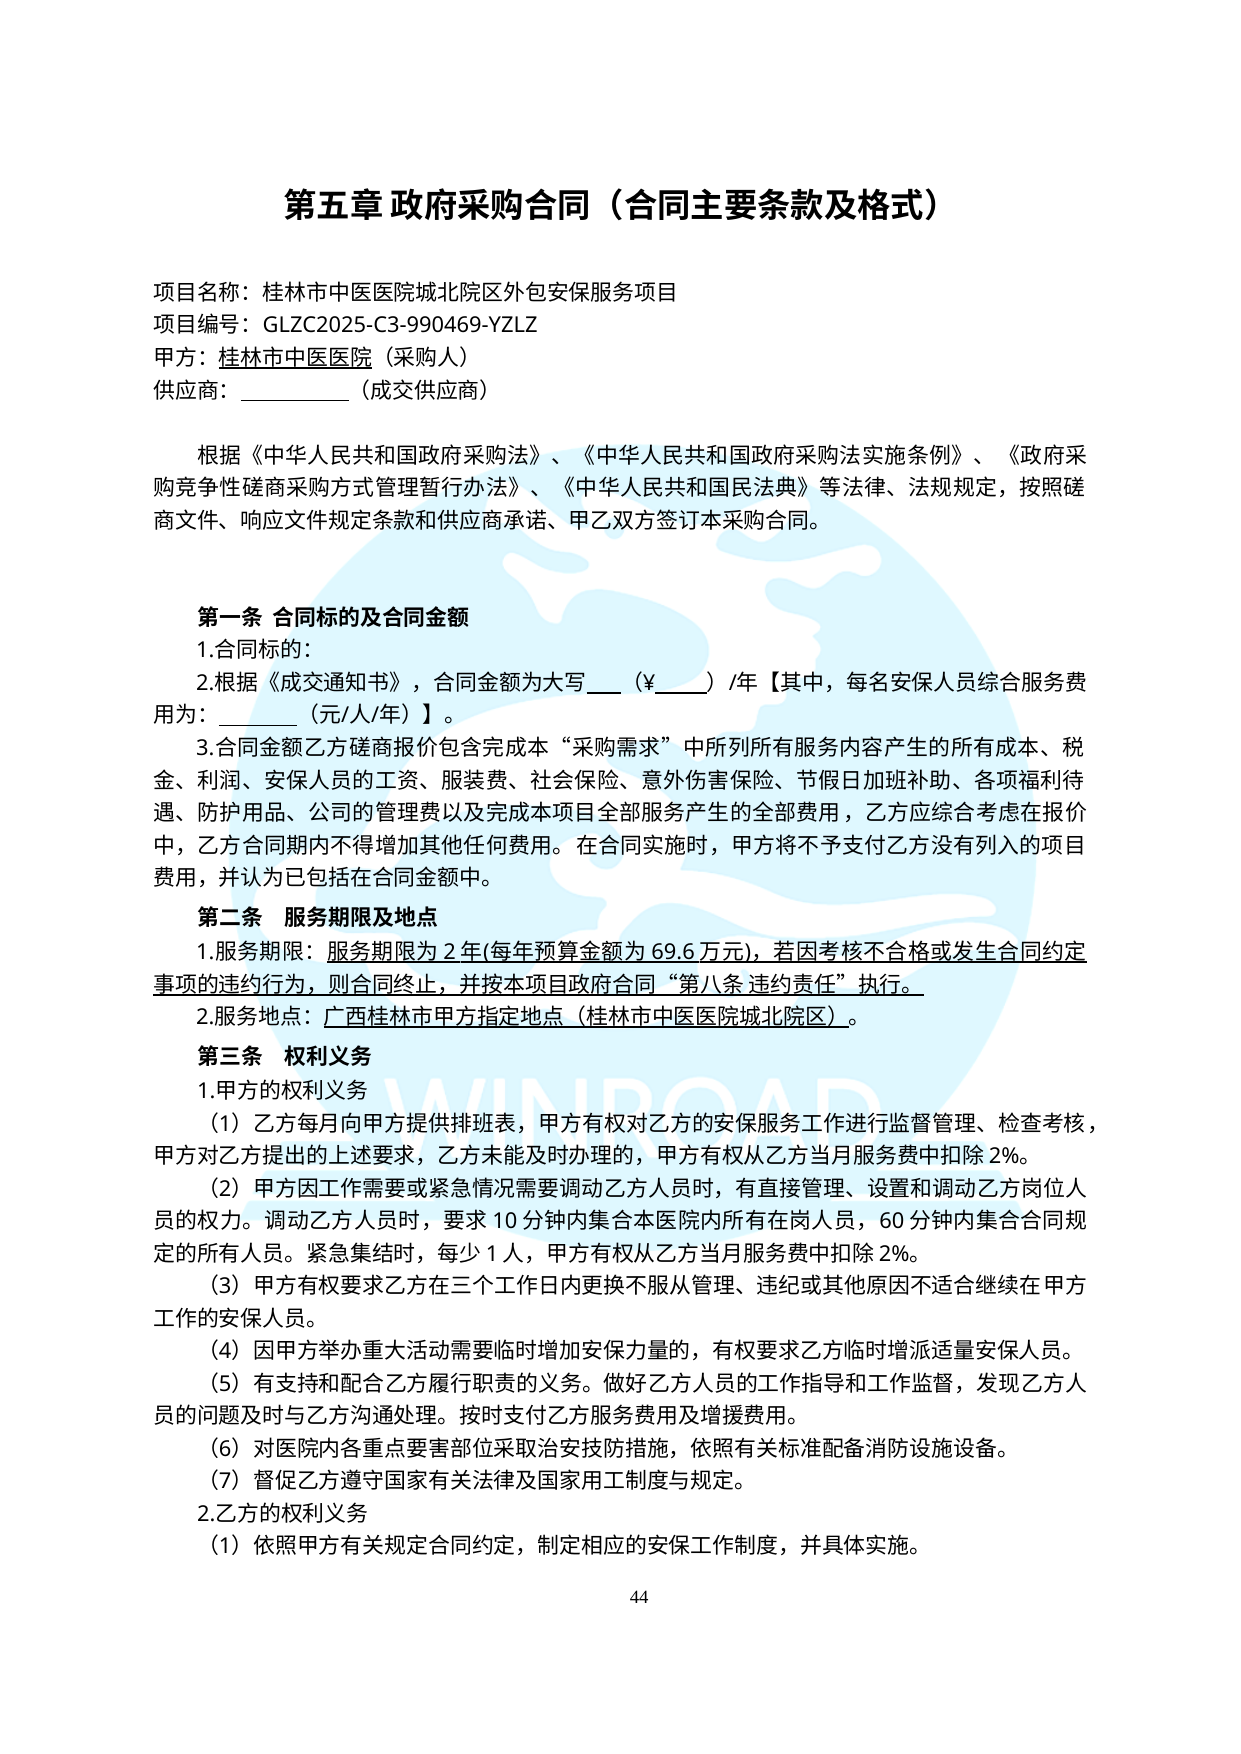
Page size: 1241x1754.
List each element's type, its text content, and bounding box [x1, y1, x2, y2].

list （2）甲方因工作需要或紧急情况需要调动乙方人员时，有直接管理、设置和调动乙方岗位人员的权力。调动乙方人员时，要求10分钟内集合本医院内所有在岗人员，60分钟内集合合同规定的所有人员。紧急集结时，每少1人，甲方有权从乙方当月服务费中扣除2%。 [153, 1171, 1087, 1268]
list 2.乙方的权利义务 [153, 1496, 1087, 1528]
title 第五章 政府采购合同（合同主要条款及格式） [153, 171, 1087, 236]
list （4）因甲方举办重大活动需要临时增加安保力量的，有权要求乙方临时增派适量安保人员。 [153, 1333, 1087, 1366]
list （3）甲方有权要求乙方在三个工作日内更换不服从管理、违纪或其他原因不适合继续在甲方工作的安保人员。 [153, 1268, 1087, 1333]
list （7）督促乙方遵守国家有关法律及国家用工制度与规定。 [153, 1463, 1087, 1496]
text 第一条 合同标的及合同金额 [153, 600, 1087, 632]
text 2.根据《成交通知书》，合同金额为大写 （¥ ）/年【其中，每名安保人员综合服务费用为： （元/人/年）】。 [153, 665, 1087, 730]
text 项目编号：GLZC2025-C3-990469-YZLZ [153, 307, 1087, 340]
text 2.服务地点：广西桂林市甲方指定地点（桂林市中医医院城北院区）。 [153, 999, 1087, 1031]
text 甲方：桂林市中医医院（采购人） [153, 340, 1087, 372]
text 1.服务期限：服务期限为2年(每年预算金额为69.6万元)，若因考核不合格或发生合同约定事项的违约行为，则合同终止，并按本项目政府合同“第八条 违约责任”执行。 [153, 934, 1087, 999]
list （5）有支持和配合乙方履行职责的义务。做好乙方人员的工作指导和工作监督，发现乙方人员的问题及时与乙方沟通处理。按时支付乙方服务费用及增援费用。 [153, 1366, 1087, 1431]
text 第三条 权利义务 [153, 1031, 1087, 1073]
list （1）乙方每月向甲方提供排班表，甲方有权对乙方的安保服务工作进行监督管理、检查考核，甲方对乙方提出的上述要求，乙方未能及时办理的，甲方有权从乙方当月服务费中扣除2%。 [153, 1106, 1087, 1171]
text 3.合同金额乙方磋商报价包含完成本“采购需求”中所列所有服务内容产生的所有成本、税金、利润、安保人员的工资、服装费、社会保险、意外伤害保险、节假日加班补助、各项福利待遇、防护用品、公司的管理费以及完成本项目全部服务产生的全部费用，乙方应综合考虑在报价中，乙方合同期内不得增加其他任何费用。在合同实施时，甲方将不予支付乙方没有列入的项目费用，并认为已包括在合同金额中。 [153, 730, 1087, 892]
text 项目名称：桂林市中医医院城北院区外包安保服务项目 [153, 275, 1087, 307]
text 第二条 服务期限及地点 [153, 892, 1087, 934]
list （6）对医院内各重点要害部位采取治安技防措施，依照有关标准配备消防设施设备。 [153, 1431, 1087, 1463]
list （1）依照甲方有关规定合同约定，制定相应的安保工作制度，并具体实施。 [153, 1528, 1087, 1561]
list 1.甲方的权利义务 [153, 1073, 1087, 1106]
text 供应商： （成交供应商） [153, 372, 1087, 405]
text 1.合同标的： [153, 632, 1087, 665]
text 根据《中华人民共和国政府采购法》、《中华人民共和国政府采购法实施条例》、《政府采购竞争性磋商采购方式管理暂行办法》、《中华人民共和国民法典》等法律、法规规定，按照磋商文件、响应文件规定条款和供应商承诺、甲乙双方签订本采购合同。 [153, 437, 1087, 535]
